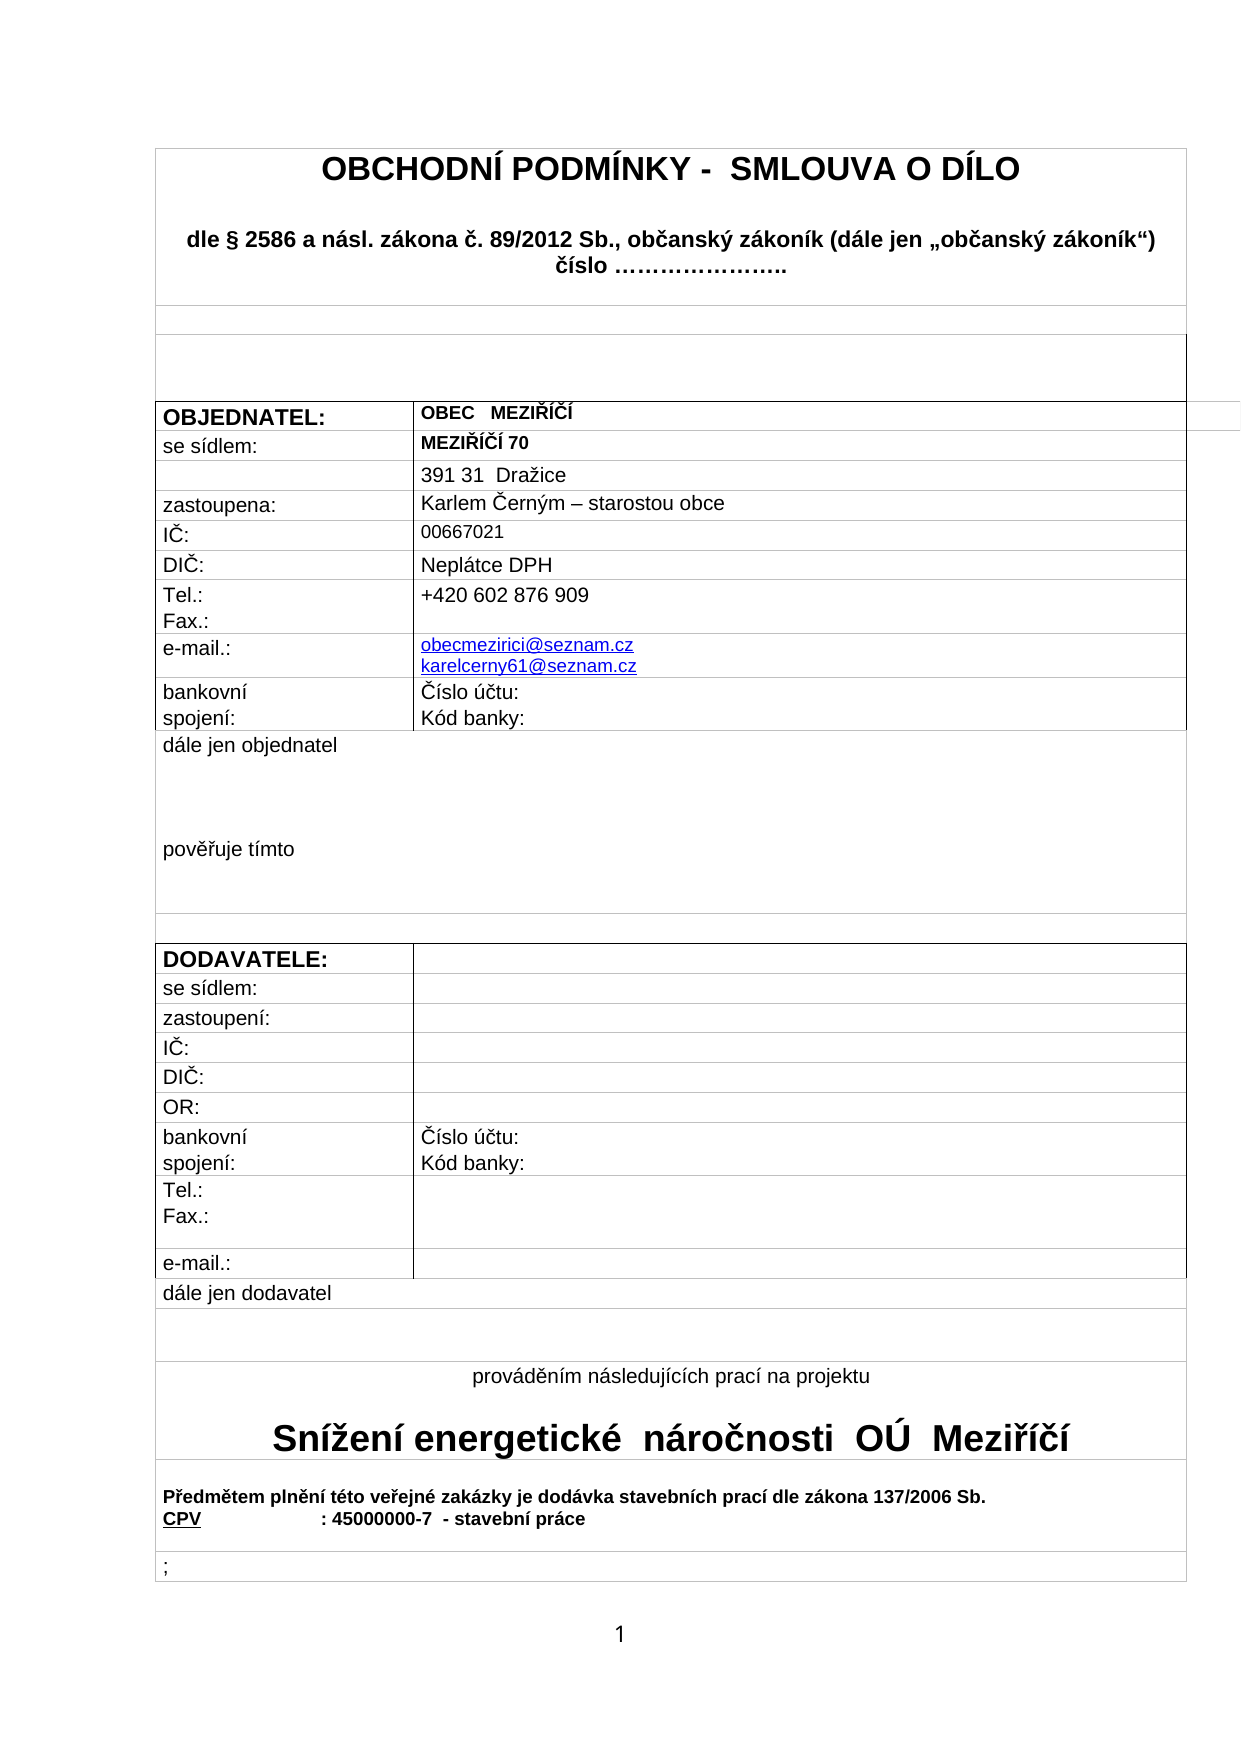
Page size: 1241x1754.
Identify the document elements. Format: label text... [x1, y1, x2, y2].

table_cell [414, 1033, 1186, 1062]
table_cell [156, 306, 1186, 334]
table_cell Tel.: Fax.: [156, 580, 413, 632]
table_cell 391 31 Dražice [414, 461, 1186, 490]
table_cell [1187, 402, 1240, 430]
table_cell IČ: [156, 521, 413, 549]
table_cell Číslo účtu: Kód banky: [414, 1123, 1186, 1175]
table_cell se sídlem: [156, 431, 413, 460]
table_cell [414, 1249, 1186, 1278]
table_cell [414, 1093, 1186, 1122]
table_cell obecmezirici@seznam.cz karelcerny61@seznam.cz [414, 634, 1186, 677]
table_cell DIČ: [156, 551, 413, 579]
table_cell [156, 1309, 1186, 1361]
table_cell 00667021 [414, 521, 1186, 549]
table_cell Neplátce DPH [414, 551, 1186, 579]
table_cell OR: [156, 1093, 413, 1122]
table_cell [414, 944, 1186, 973]
table_cell [414, 1063, 1186, 1092]
table_cell OBEC MEZIŘÍČÍ [414, 402, 1186, 430]
table_cell bankovní spojení: [156, 1123, 413, 1175]
table_cell [156, 335, 1186, 401]
table_cell [414, 974, 1186, 1002]
table_cell prováděním následujících prací na projektu Snížení energetické náročnosti OÚ Meziříčí [156, 1362, 1186, 1459]
table_cell DIČ: [156, 1063, 413, 1092]
table_cell Předmětem plnění této veřejné zakázky je dodávka stavebních prací dle zákona 137/2006 Sb. CPV : 45000000-7 - stavební práce [156, 1460, 1186, 1551]
table_cell ; [156, 1552, 1186, 1581]
table_header OBCHODNÍ PODMÍNKY - SMLOUVA O DÍLO dle § 2586 a násl. zákona č. 89/2012 Sb., občanský zákoník (dále jen „občanský zákoník“) číslo ………………….. [156, 149, 1186, 304]
table_cell [414, 1004, 1186, 1032]
table_cell dále jen objednatel pověřuje tímto [156, 731, 1186, 913]
table_cell se sídlem: [156, 974, 413, 1002]
table_cell +420 602 876 909 [414, 580, 1186, 632]
table_cell Tel.: Fax.: [156, 1176, 413, 1248]
table_cell bankovní spojení: [156, 678, 413, 730]
table_cell [156, 914, 1186, 943]
table_cell e-mail.: [156, 1249, 413, 1278]
table_cell MEZIŘÍČÍ 70 [414, 431, 1186, 460]
table_cell [156, 461, 413, 490]
table_cell OBJEDNATEL: [156, 402, 413, 430]
table_cell Číslo účtu: Kód banky: [414, 678, 1186, 730]
table_cell zastoupena: [156, 491, 413, 520]
table_cell IČ: [156, 1033, 413, 1062]
table_cell e-mail.: [156, 634, 413, 677]
table_cell Karlem Černým – starostou obce [414, 491, 1186, 520]
table_cell [414, 1176, 1186, 1248]
table_cell zastoupení: [156, 1004, 413, 1032]
table_cell dále jen dodavatel [156, 1279, 1186, 1308]
table_cell DODAVATELE: [156, 944, 413, 973]
